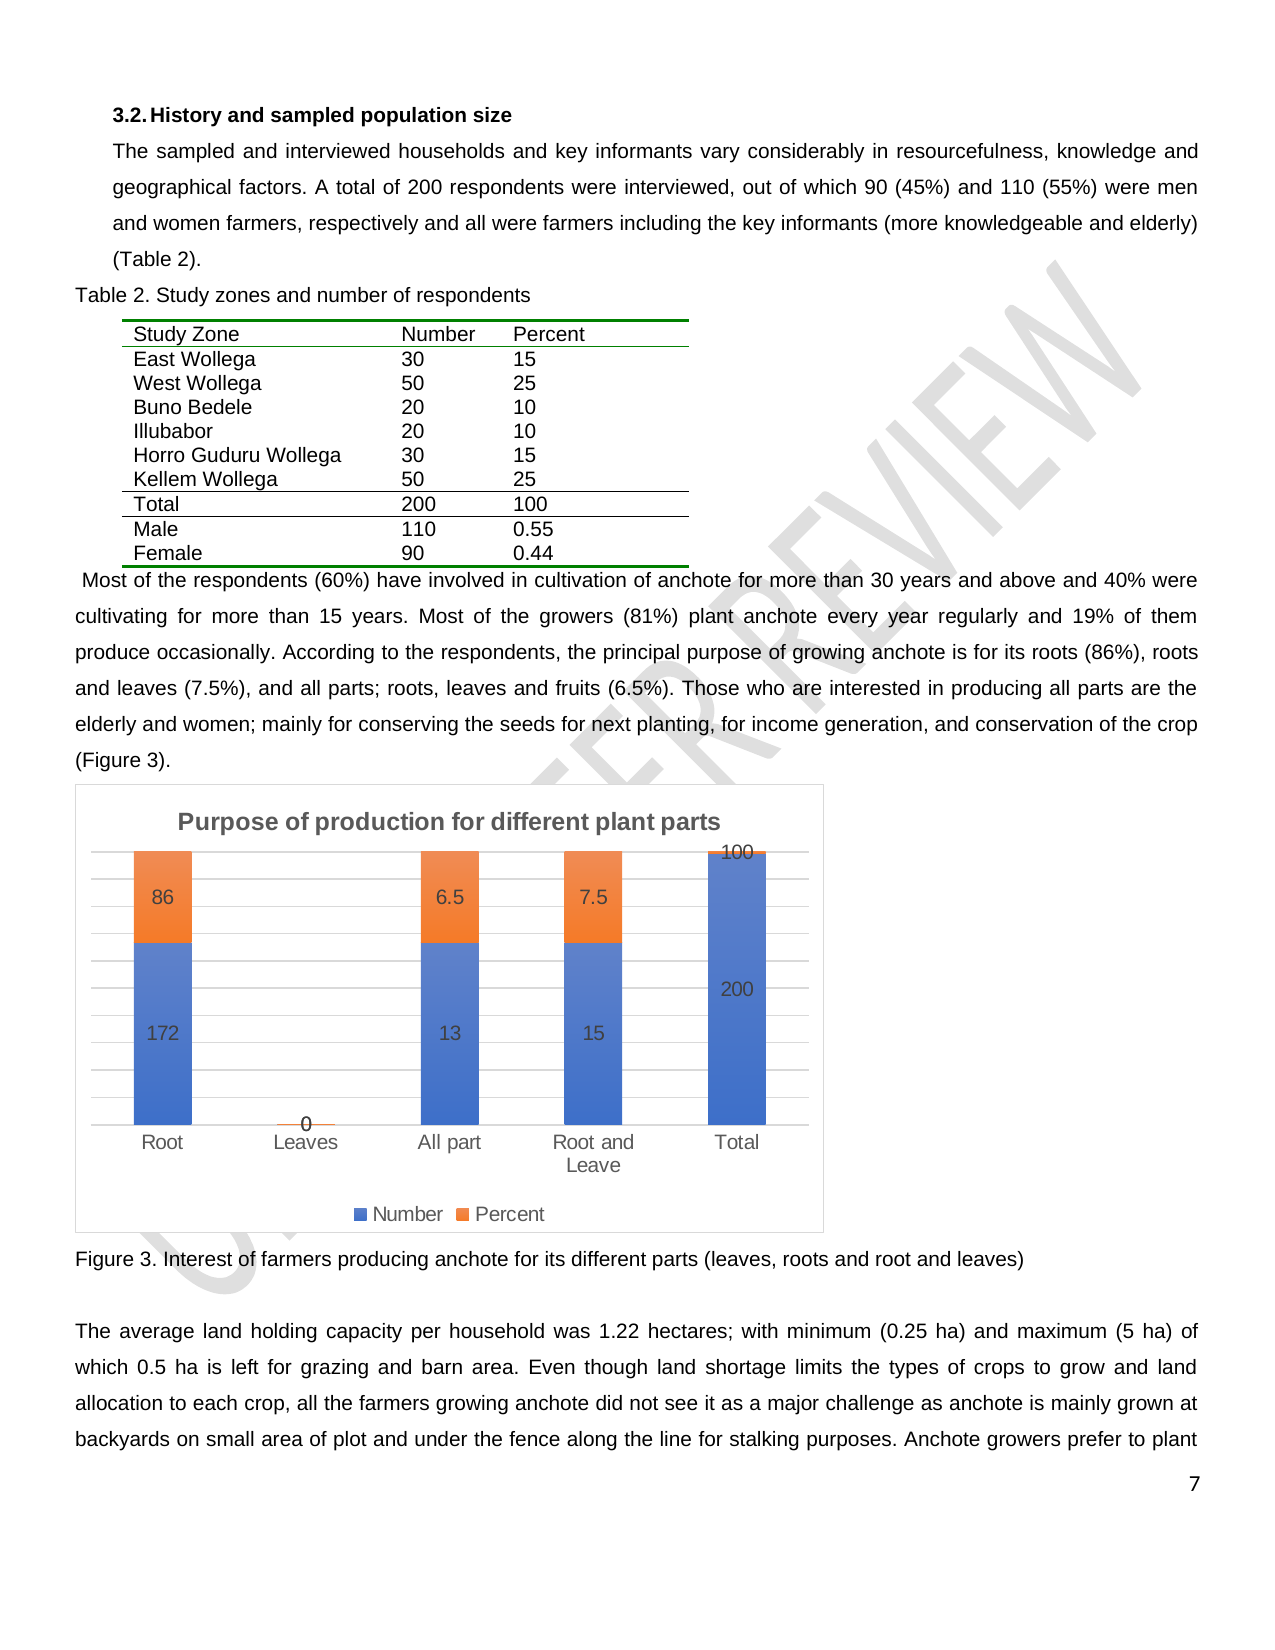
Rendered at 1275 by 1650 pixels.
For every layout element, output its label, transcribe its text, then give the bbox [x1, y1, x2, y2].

table_cell Illubabor [122, 419, 390, 443]
text Figure 3. Interest of farmers producing anchote for its different parts (leaves, roots and root and leaves) [75, 1247, 1200, 1271]
table_cell 50 [390, 467, 502, 491]
table_cell 30 [390, 443, 502, 467]
table_cell 25 [502, 371, 689, 395]
table_cell 90 [390, 541, 502, 565]
table_cell 100 [502, 492, 689, 516]
table_cell 25 [502, 467, 689, 491]
table_cell 20 [390, 395, 502, 419]
text Most of the respondents (60%) have involved in cultivation of anchote for more than 30 years and above and 40% were cultivating for more than 15 years. Most of the growers (81%) plant anchote every year regularly and 19% of them produce occasionally. According to the respondents, the principal purpose of growing anchote is for its roots (86%), roots and leaves (7.5%), and all parts; roots, leaves and fruits (6.5%). Those who are interested in producing all parts are the elderly and women; mainly for conserving the seeds for next planting, for income generation, and conservation of the crop (Figure 3). [75, 568, 1200, 772]
text The sampled and interviewed households and key informants vary considerably in resourcefulness, knowledge and geographical factors. A total of 200 respondents were interviewed, out of which 90 (45%) and 110 (55%) were men and women farmers, respectively and all were farmers including the key informants (more knowledgeable and elderly) (Table 2). [112, 139, 1200, 271]
list History and sampled population size [112, 103, 1200, 127]
table_cell Buno Bedele [122, 395, 390, 419]
table_cell 0.55 [502, 517, 689, 541]
table_cell 0.44 [502, 541, 689, 565]
table_cell 30 [390, 347, 502, 371]
table_cell 50 [390, 371, 502, 395]
table_cell 20 [390, 419, 502, 443]
table_cell Horro Guduru Wollega [122, 443, 390, 467]
table_cell 10 [502, 419, 689, 443]
table_header Number [390, 322, 502, 346]
table_cell 200 [390, 492, 502, 516]
table_cell 110 [390, 517, 502, 541]
text Table 2. Study zones and number of respondents [75, 283, 1200, 307]
table_cell 10 [502, 395, 689, 419]
table_cell Total [122, 492, 390, 516]
table_cell 15 [502, 347, 689, 371]
table_cell 15 [502, 443, 689, 467]
table_cell Female [122, 541, 390, 565]
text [75, 1319, 1200, 1451]
table_header Study Zone [122, 322, 390, 346]
table_cell West Wollega [122, 371, 390, 395]
table_cell East Wollega [122, 347, 390, 371]
table_header Percent [502, 322, 689, 346]
table_cell Male [122, 517, 390, 541]
table_cell Kellem Wollega [122, 467, 390, 491]
